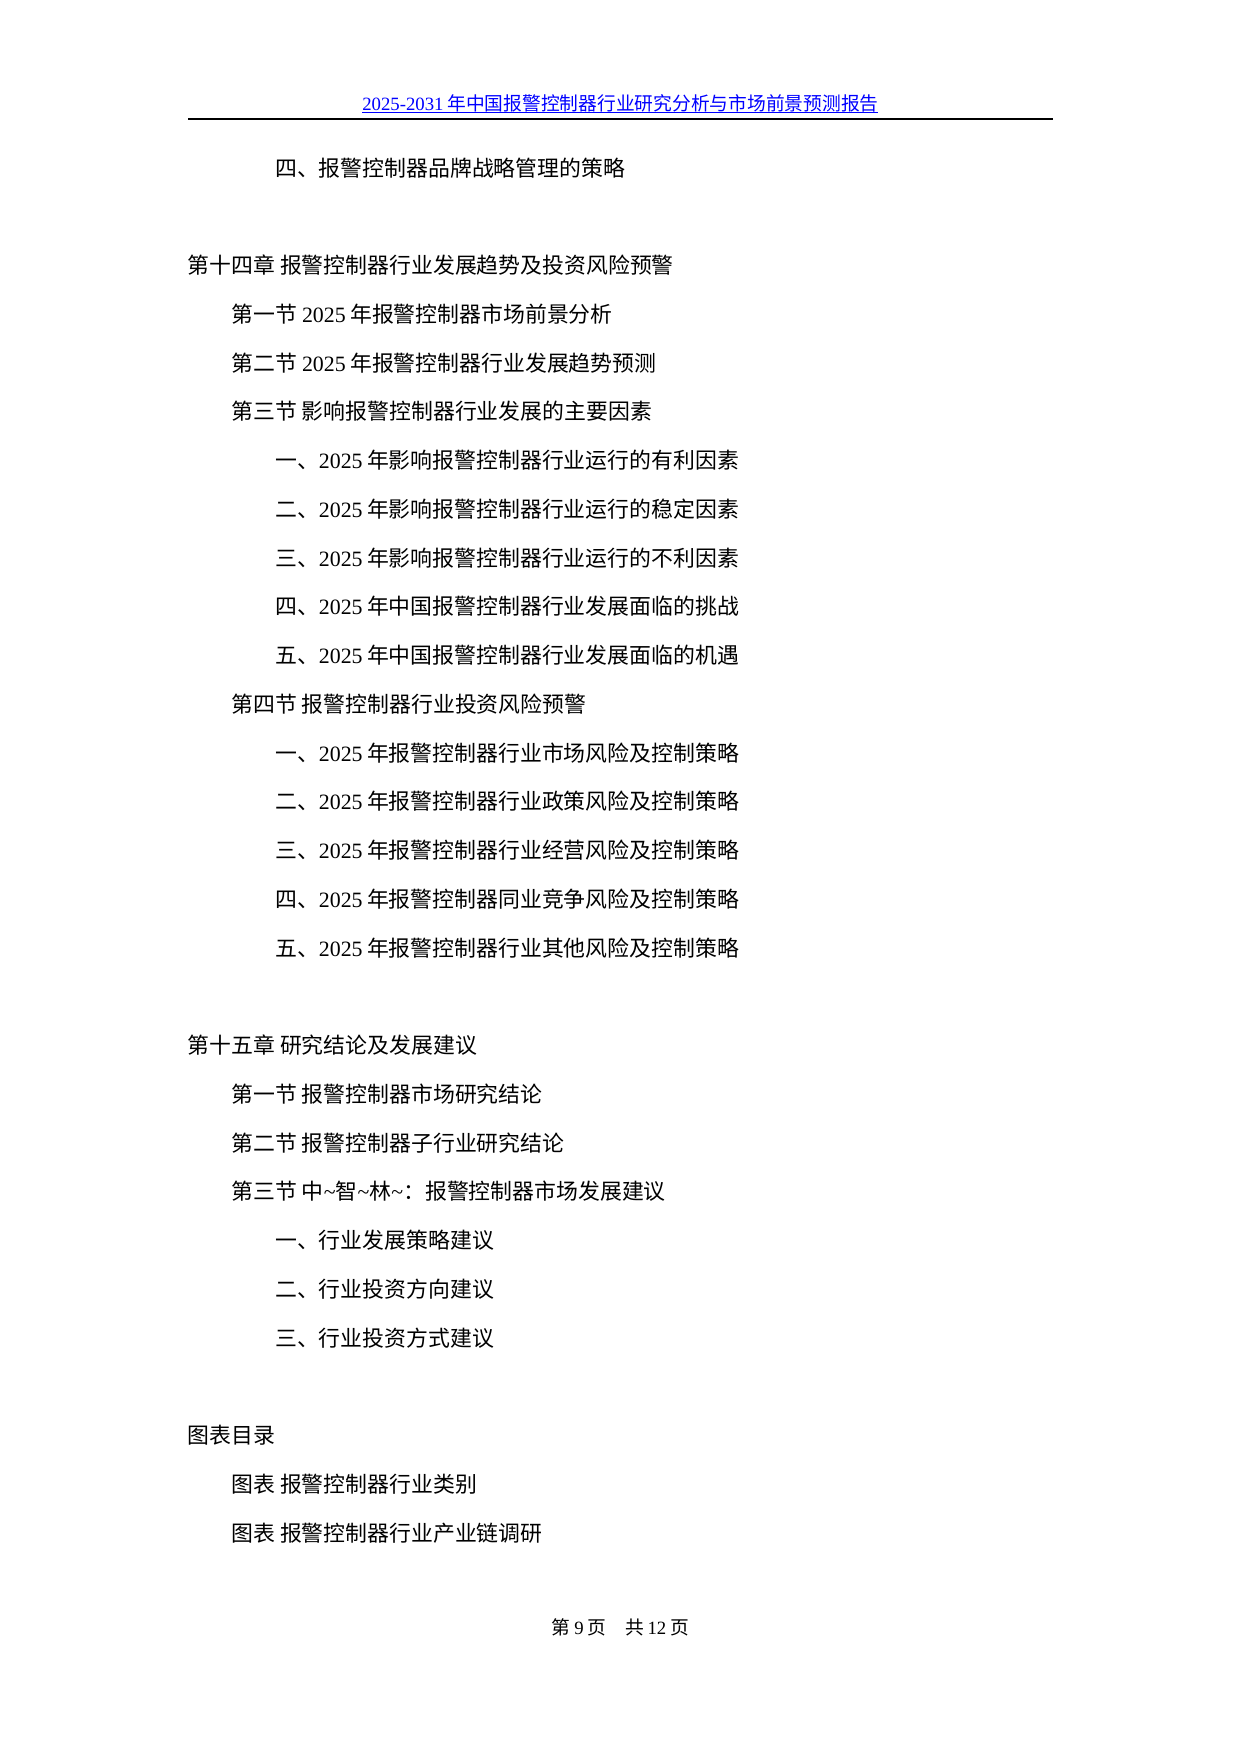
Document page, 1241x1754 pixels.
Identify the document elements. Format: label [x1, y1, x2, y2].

text [187, 150, 1053, 1548]
